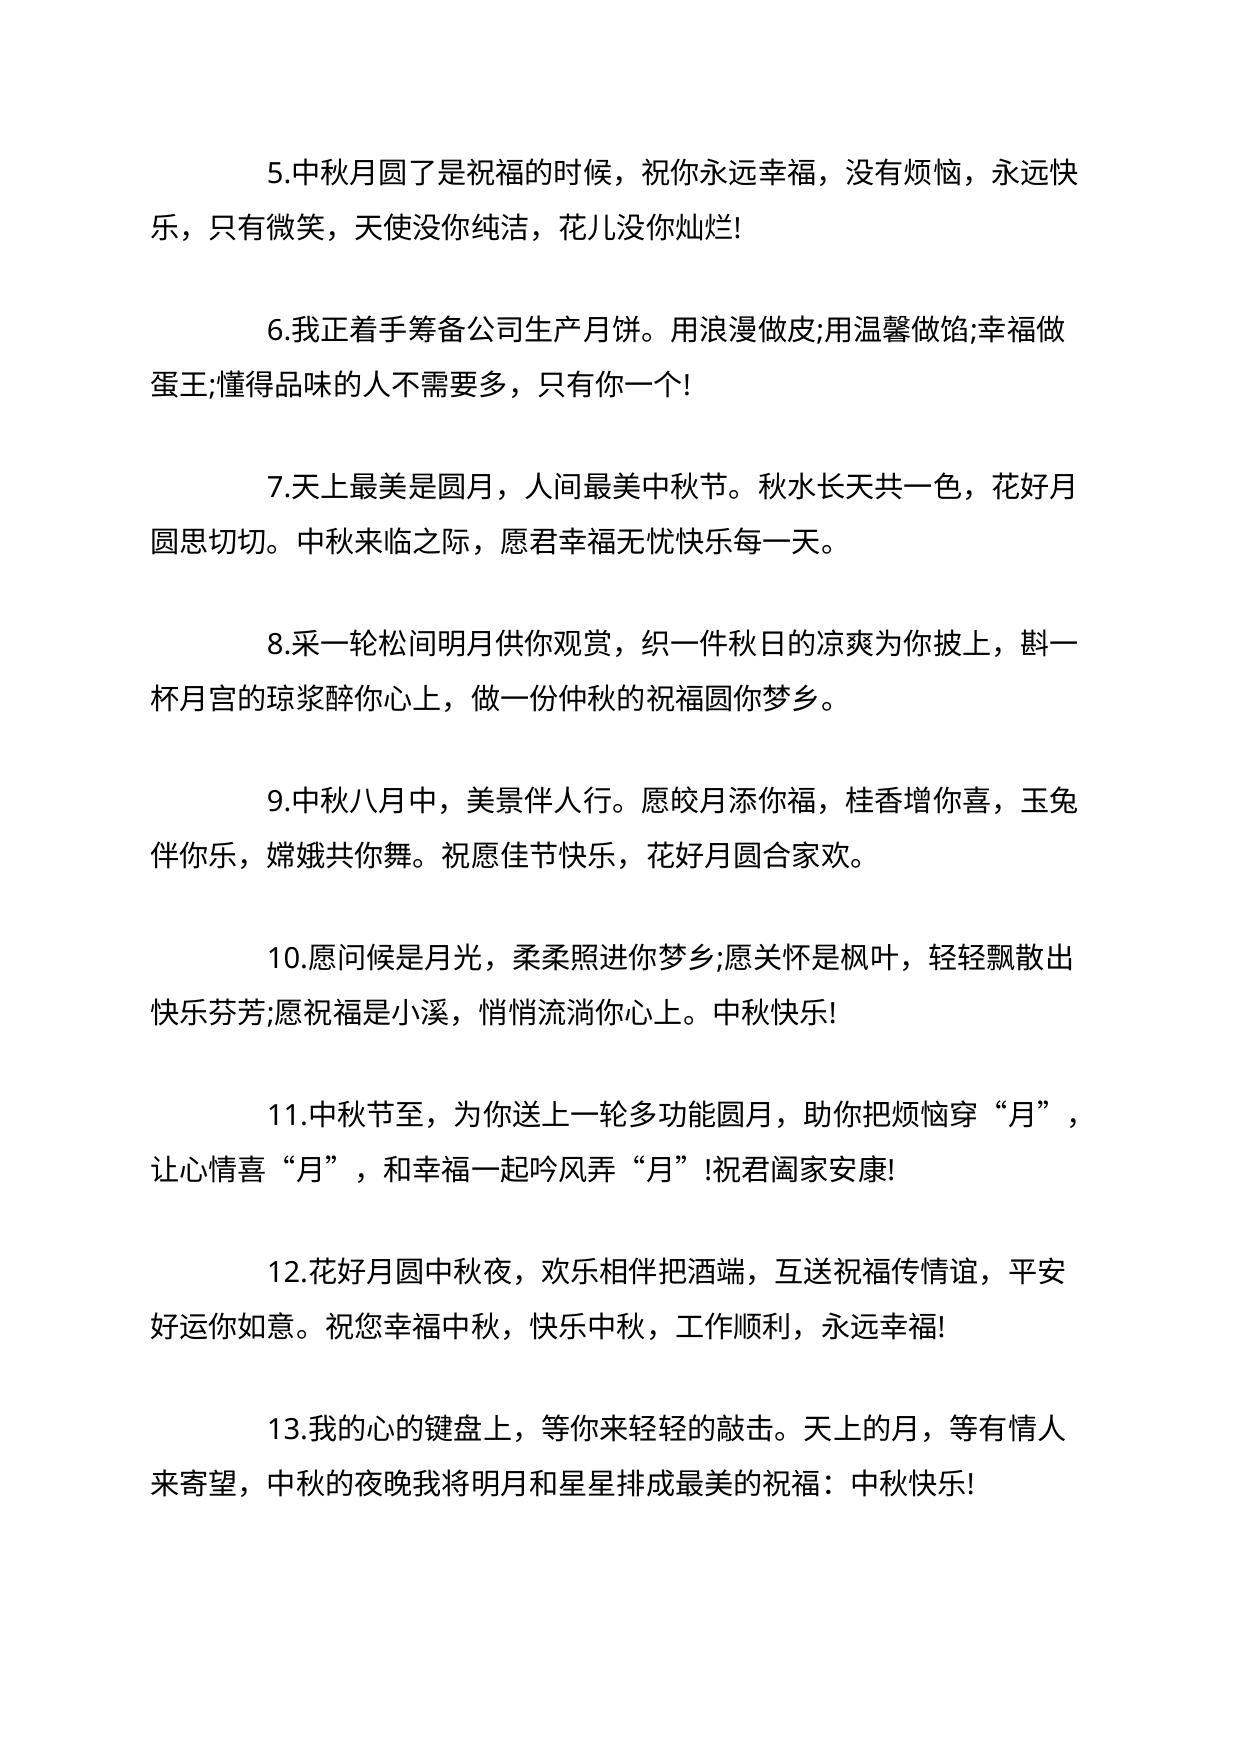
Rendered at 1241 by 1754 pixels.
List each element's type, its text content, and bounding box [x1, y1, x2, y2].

text 12.花好月圆中秋夜，欢乐相伴把酒端，互送祝福传情谊，平安好运你如意。祝您幸福中秋，快乐中秋，工作顺利，永远幸福! [150, 1248, 1090, 1346]
text 11.中秋节至，为你送上一轮多功能圆月，助你把烦恼穿“月”，让心情喜“月”，和幸福一起吟风弄“月”!祝君阖家安康! [150, 1091, 1090, 1189]
text 7.天上最美是圆月，人间最美中秋节。秋水长天共一色，花好月圆思切切。中秋来临之际，愿君幸福无忧快乐每一天。 [150, 464, 1090, 561]
text 13.我的心的键盘上，等你来轻轻的敲击。天上的月，等有情人来寄望，中秋的夜晚我将明月和星星排成最美的祝福：中秋快乐! [150, 1405, 1090, 1503]
text 6.我正着手筹备公司生产月饼。用浪漫做皮;用温馨做馅;幸福做蛋王;懂得品味的人不需要多，只有你一个! [150, 307, 1090, 404]
text 8.采一轮松间明月供你观赏，织一件秋日的凉爽为你披上，斟一杯月宫的琼浆醉你心上，做一份仲秋的祝福圆你梦乡。 [150, 621, 1090, 718]
text 5.中秋月圆了是祝福的时候，祝你永远幸福，没有烦恼，永远快乐，只有微笑，天使没你纯洁，花儿没你灿烂! [150, 150, 1090, 247]
text 9.中秋八月中，美景伴人行。愿皎月添你福，桂香增你喜，玉兔伴你乐，嫦娥共你舞。祝愿佳节快乐，花好月圆合家欢。 [150, 777, 1090, 875]
text 10.愿问候是月光，柔柔照进你梦乡;愿关怀是枫叶，轻轻飘散出快乐芬芳;愿祝福是小溪，悄悄流淌你心上。中秋快乐! [150, 934, 1090, 1032]
